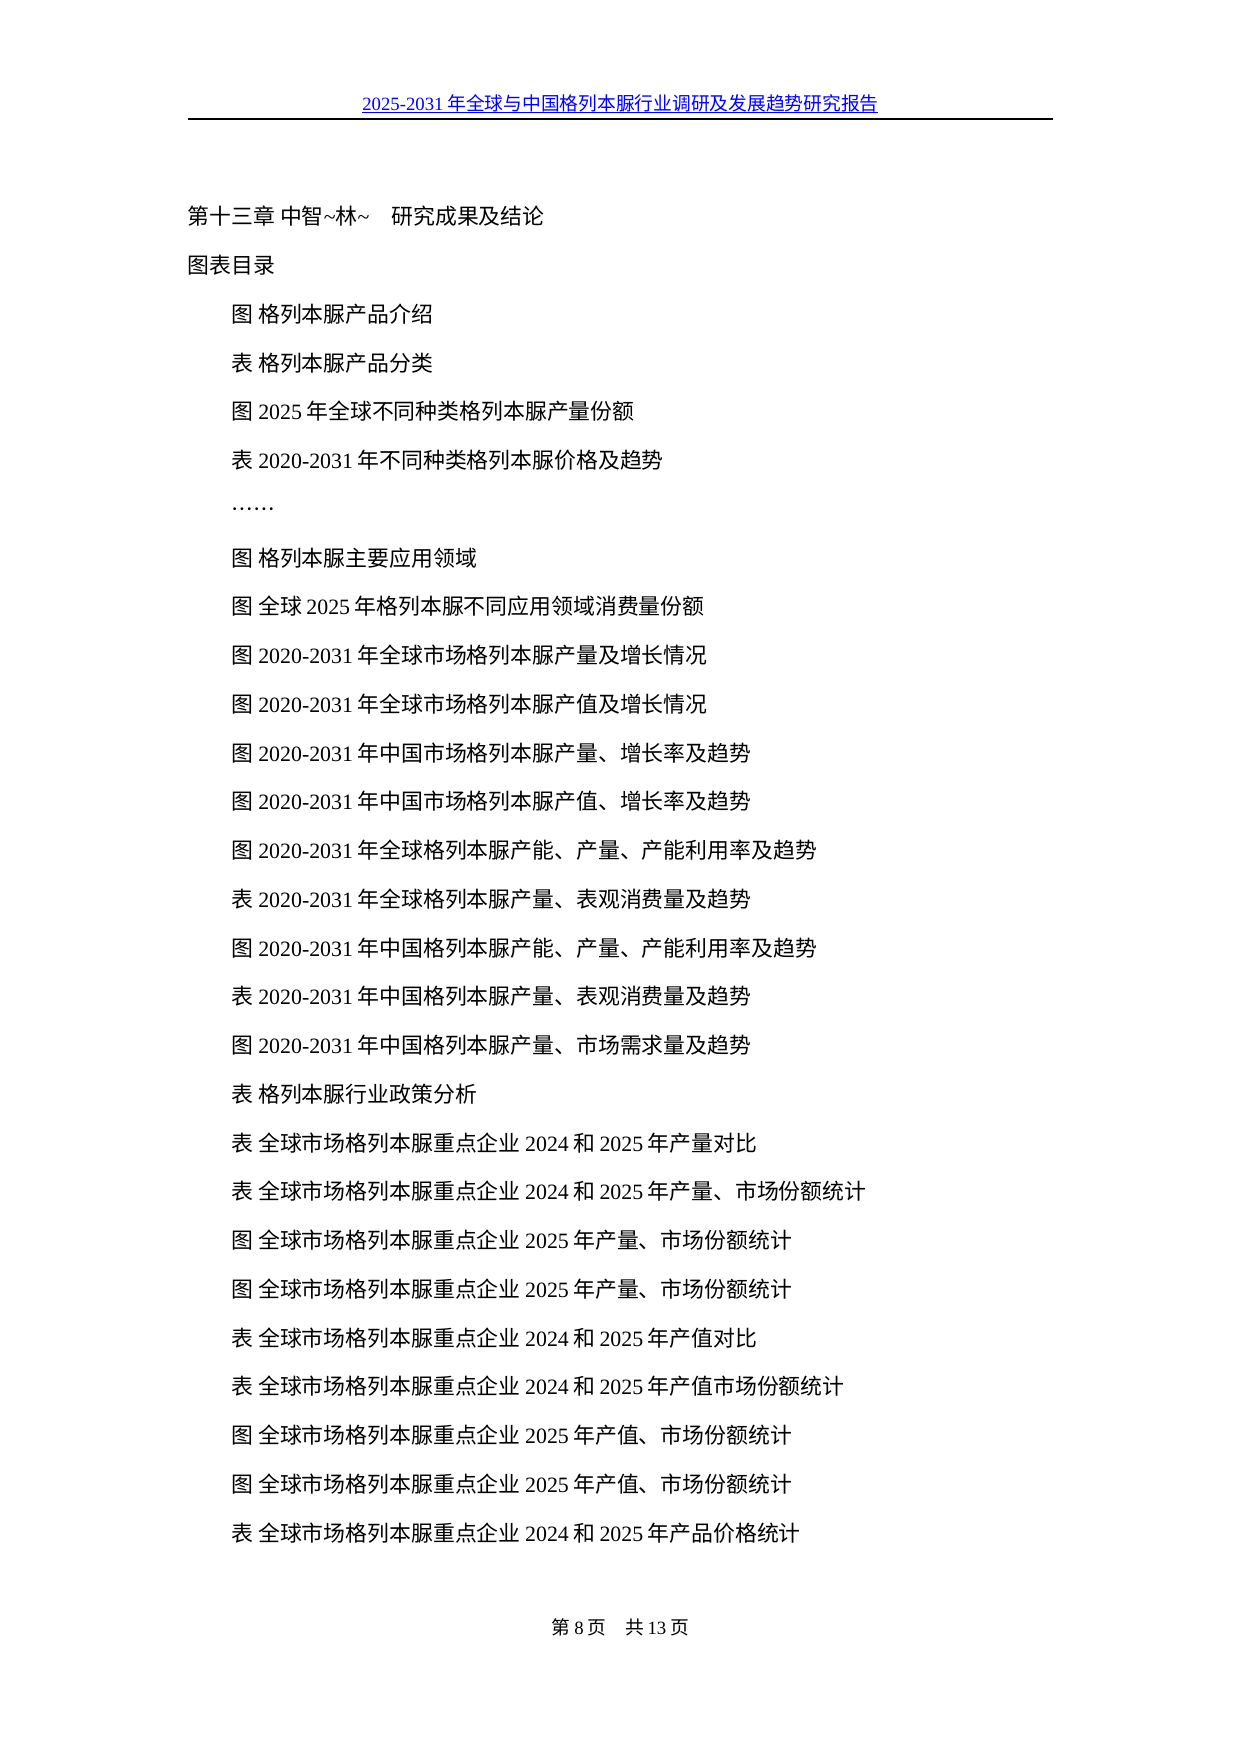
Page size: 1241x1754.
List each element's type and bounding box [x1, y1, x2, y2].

text [187, 150, 1053, 1548]
